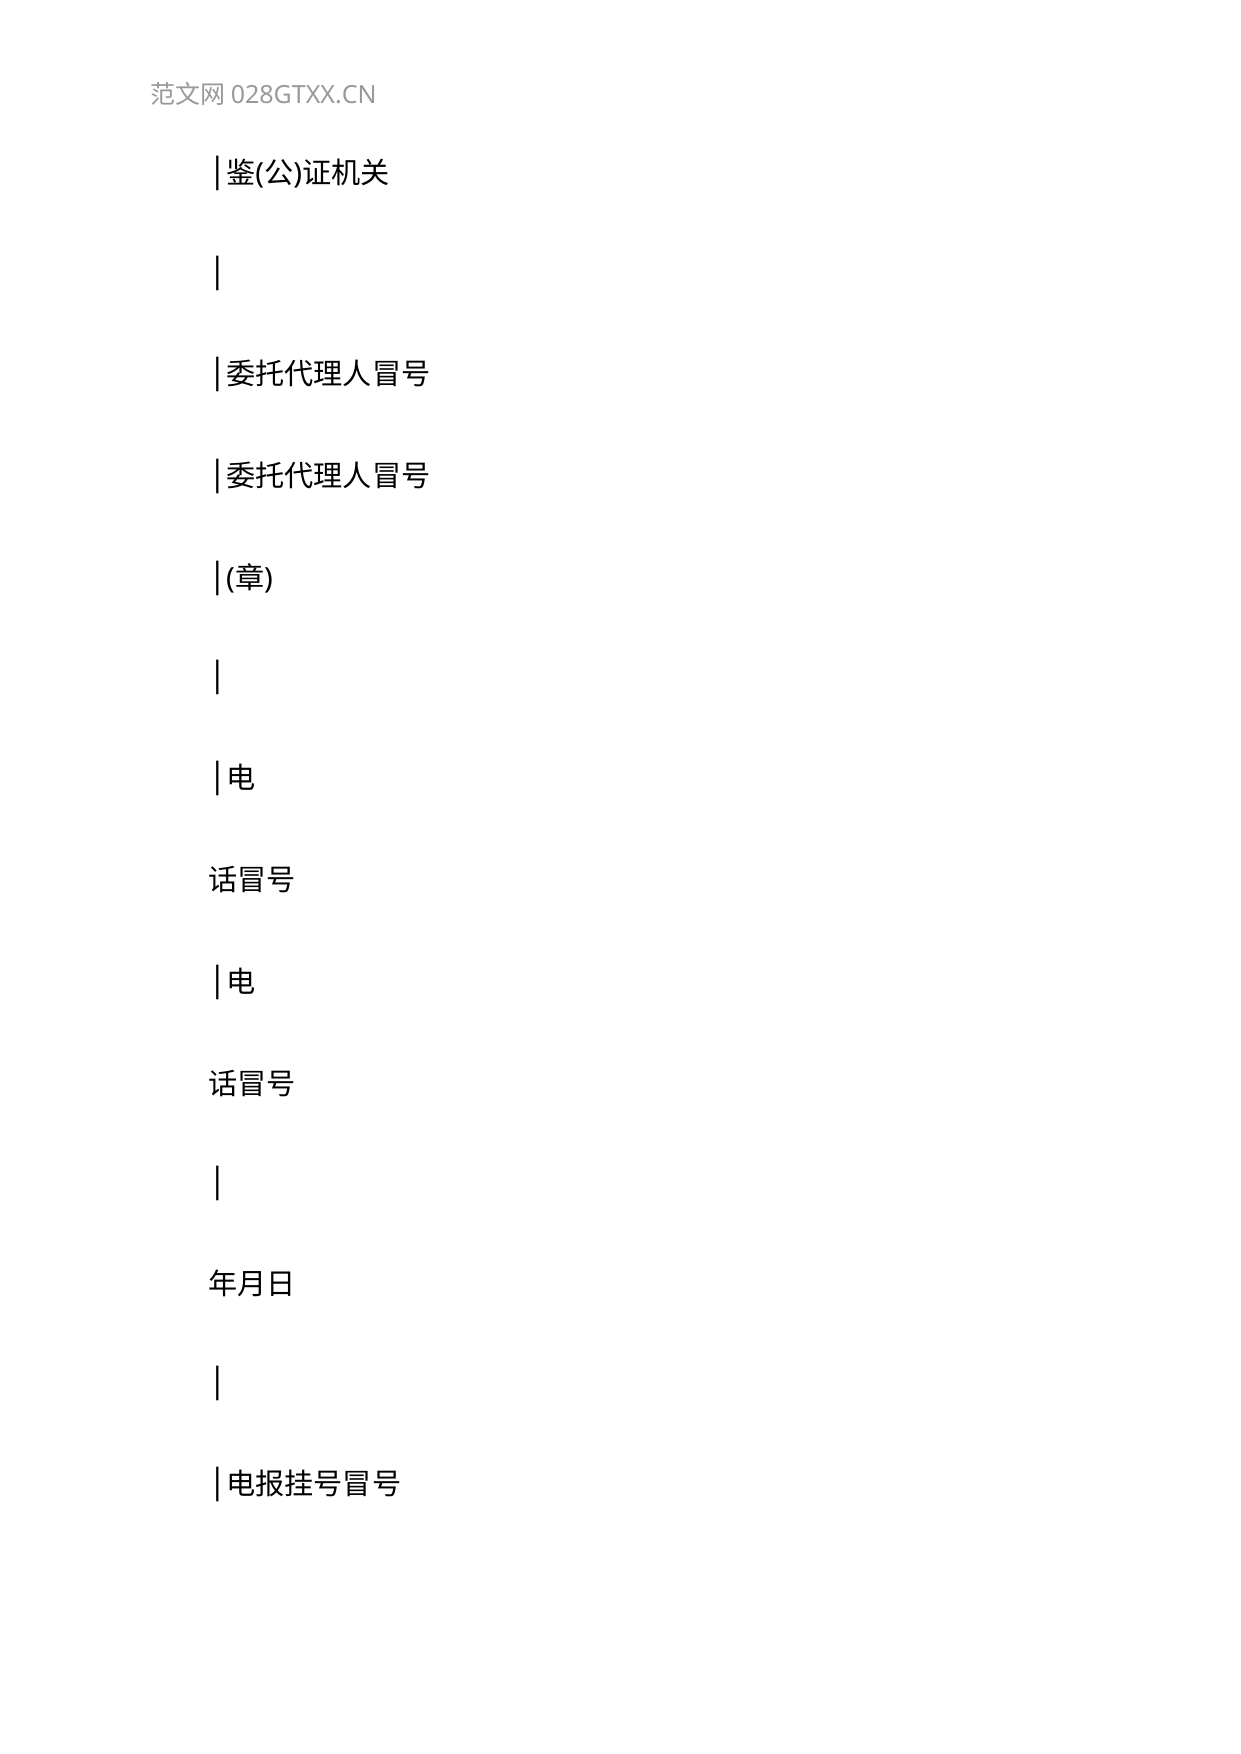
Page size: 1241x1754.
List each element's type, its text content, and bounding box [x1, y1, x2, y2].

text 年月日 [150, 1261, 1090, 1303]
text 话冒号 [150, 857, 1090, 899]
text │鉴(公)证机关 [150, 150, 1090, 192]
text │ [150, 252, 1090, 292]
text │(章) [150, 554, 1090, 597]
text │电报挂号冒号 [150, 1461, 1090, 1503]
text 话冒号 [150, 1061, 1090, 1103]
text │ [150, 656, 1090, 696]
text │委托代理人冒号 [150, 452, 1090, 495]
text │ [150, 1362, 1090, 1402]
text │电 [150, 958, 1090, 1001]
text │委托代理人冒号 [150, 350, 1090, 393]
text │电 [150, 755, 1090, 797]
text │ [150, 1162, 1090, 1202]
